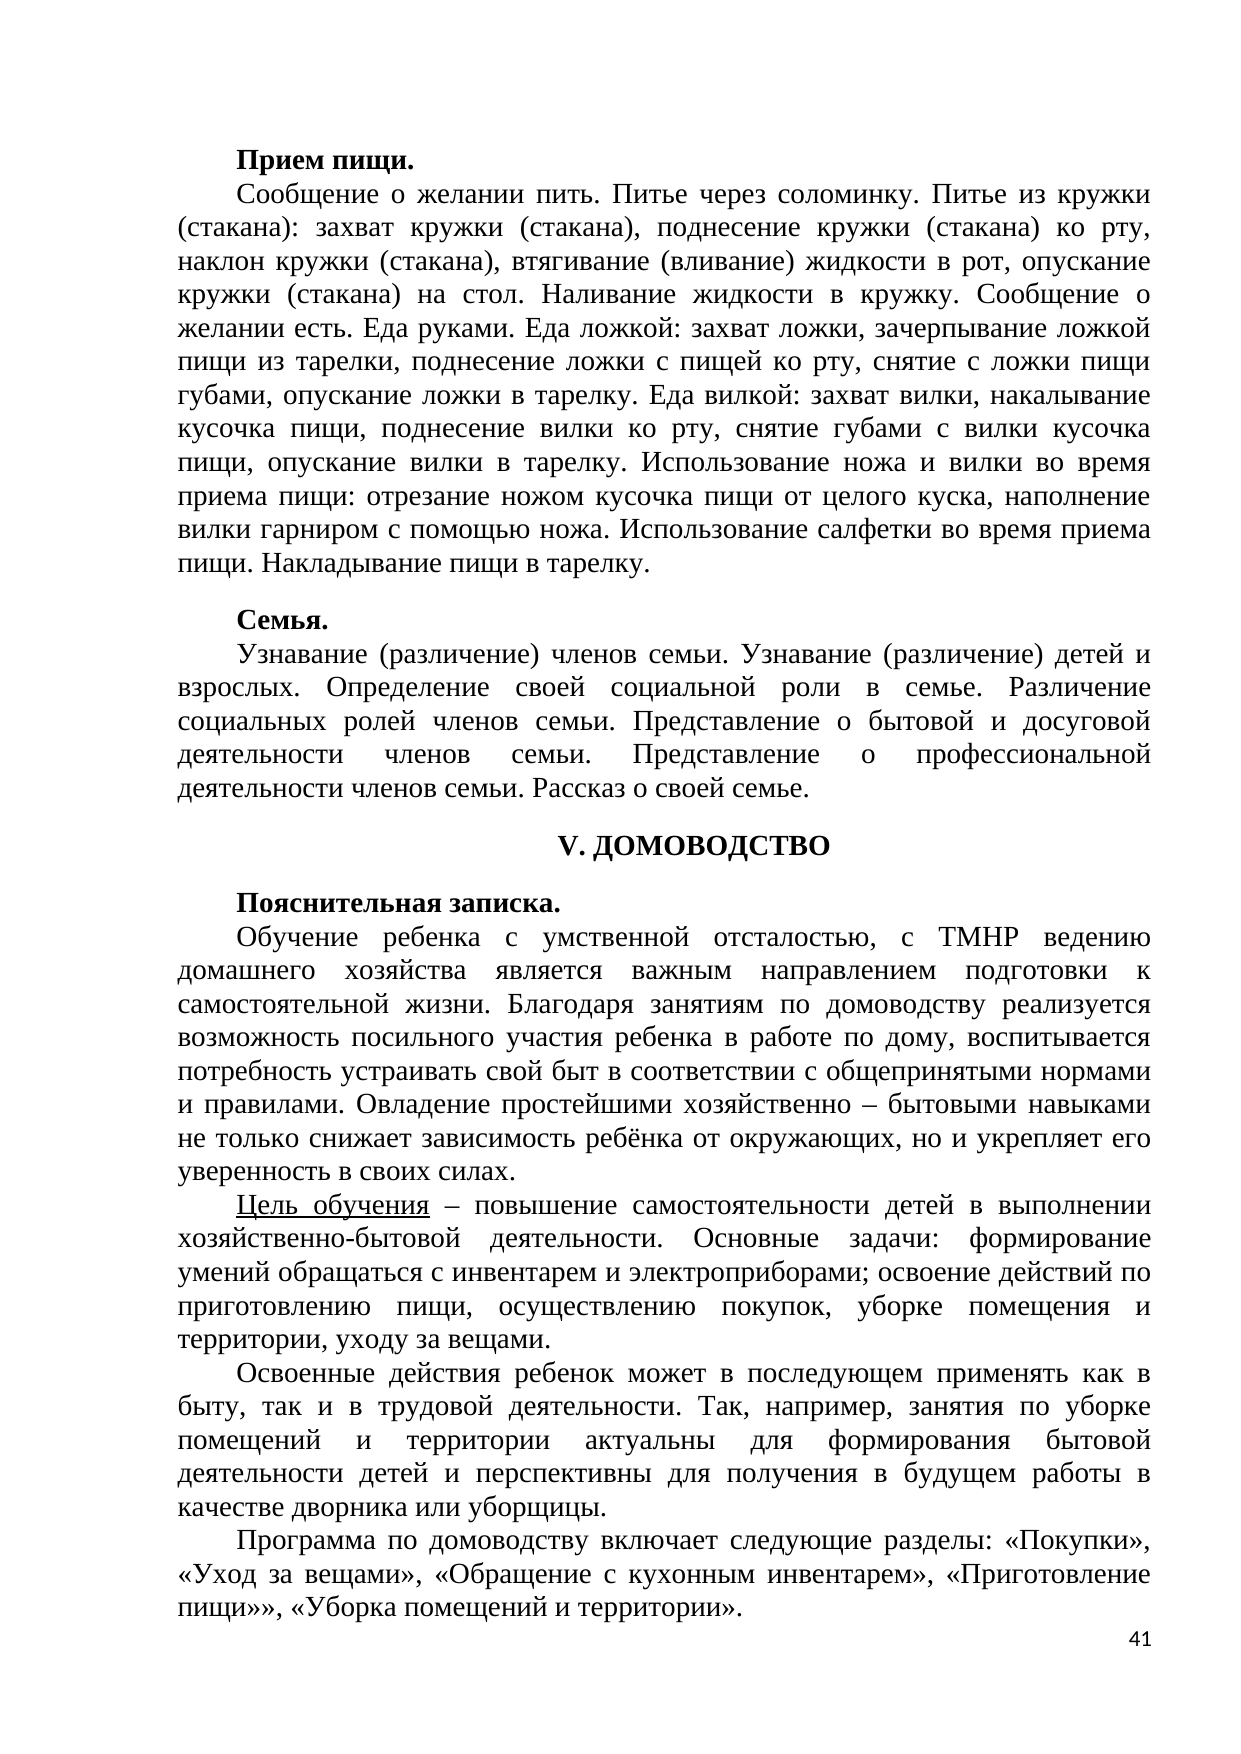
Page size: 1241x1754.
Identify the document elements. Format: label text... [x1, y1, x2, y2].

text Освоенные действия ребенок может в последующем применять как в быту, так и в трудовой деятельности. Так, например, занятия по уборке помещений и территории актуальны для формирования бытовой деятельности детей и перспективны для получения в будущем работы в качестве дворника или уборщицы. [177, 1355, 1152, 1522]
text Узнавание (различение) членов семьи. Узнавание (различение) детей и взрослых. Определение своей социальной роли в семье. Различение социальных ролей членов семьи. Представление о бытовой и досуговой деятельности членов семьи. Представление о профессиональной деятельности членов семьи. Рассказ о своей семье. [177, 636, 1152, 803]
text Пояснительная записка. [177, 885, 1152, 919]
text Семья. [177, 602, 1152, 636]
text Обучение ребенка с умственной отсталостью, с ТМНР ведению домашнего хозяйства является важным направлением подготовки к самостоятельной жизни. Благодаря занятиям по домоводству реализуется возможность посильного участия ребенка в работе по дому, воспитывается потребность устраивать свой быт в соответствии с общепринятыми нормами и правилами. Овладение простейшими хозяйственно – бытовыми навыками не только снижает зависимость ребёнка от окружающих, но и укрепляет его уверенность в своих силах. [177, 919, 1152, 1187]
text Сообщение о желании пить. Питье через соломинку. Питье из кружки (стакана): захват кружки (стакана), поднесение кружки (стакана) ко рту, наклон кружки (стакана), втягивание (вливание) жидкости в рот, опускание кружки (стакана) на стол. Наливание жидкости в кружку. Сообщение о желании есть. Еда руками. Еда ложкой: захват ложки, зачерпывание ложкой пищи из тарелки, поднесение ложки с пищей ко рту, снятие с ложки пищи губами, опускание ложки в тарелку. Еда вилкой: захват вилки, накалывание кусочка пищи, поднесение вилки ко рту, снятие губами с вилки кусочка пищи, опускание вилки в тарелку. Использование ножа и вилки во время приема пищи: отрезание ножом кусочка пищи от целого куска, наполнение вилки гарниром с помощью ножа. Использование салфетки во время приема пищи. Накладывание пищи в тарелку. [177, 176, 1152, 578]
text Прием пищи. [177, 142, 1152, 176]
text Цель обучения – повышение самостоятельности детей в выполнении хозяйственно-бытовой деятельности. Основные задачи: формирование умений обращаться с инвентарем и электроприборами; освоение действий по приготовлению пищи, осуществлению покупок, уборке помещения и территории, уходу за вещами. [177, 1187, 1152, 1355]
text V. ДОМОВОДСТВО [177, 828, 1152, 861]
text Программа по домоводству включает следующие разделы: «Покупки», «Уход за вещами», «Обращение с кухонным инвентарем», «Приготовление пищи»», «Уборка помещений и территории». [177, 1522, 1152, 1623]
